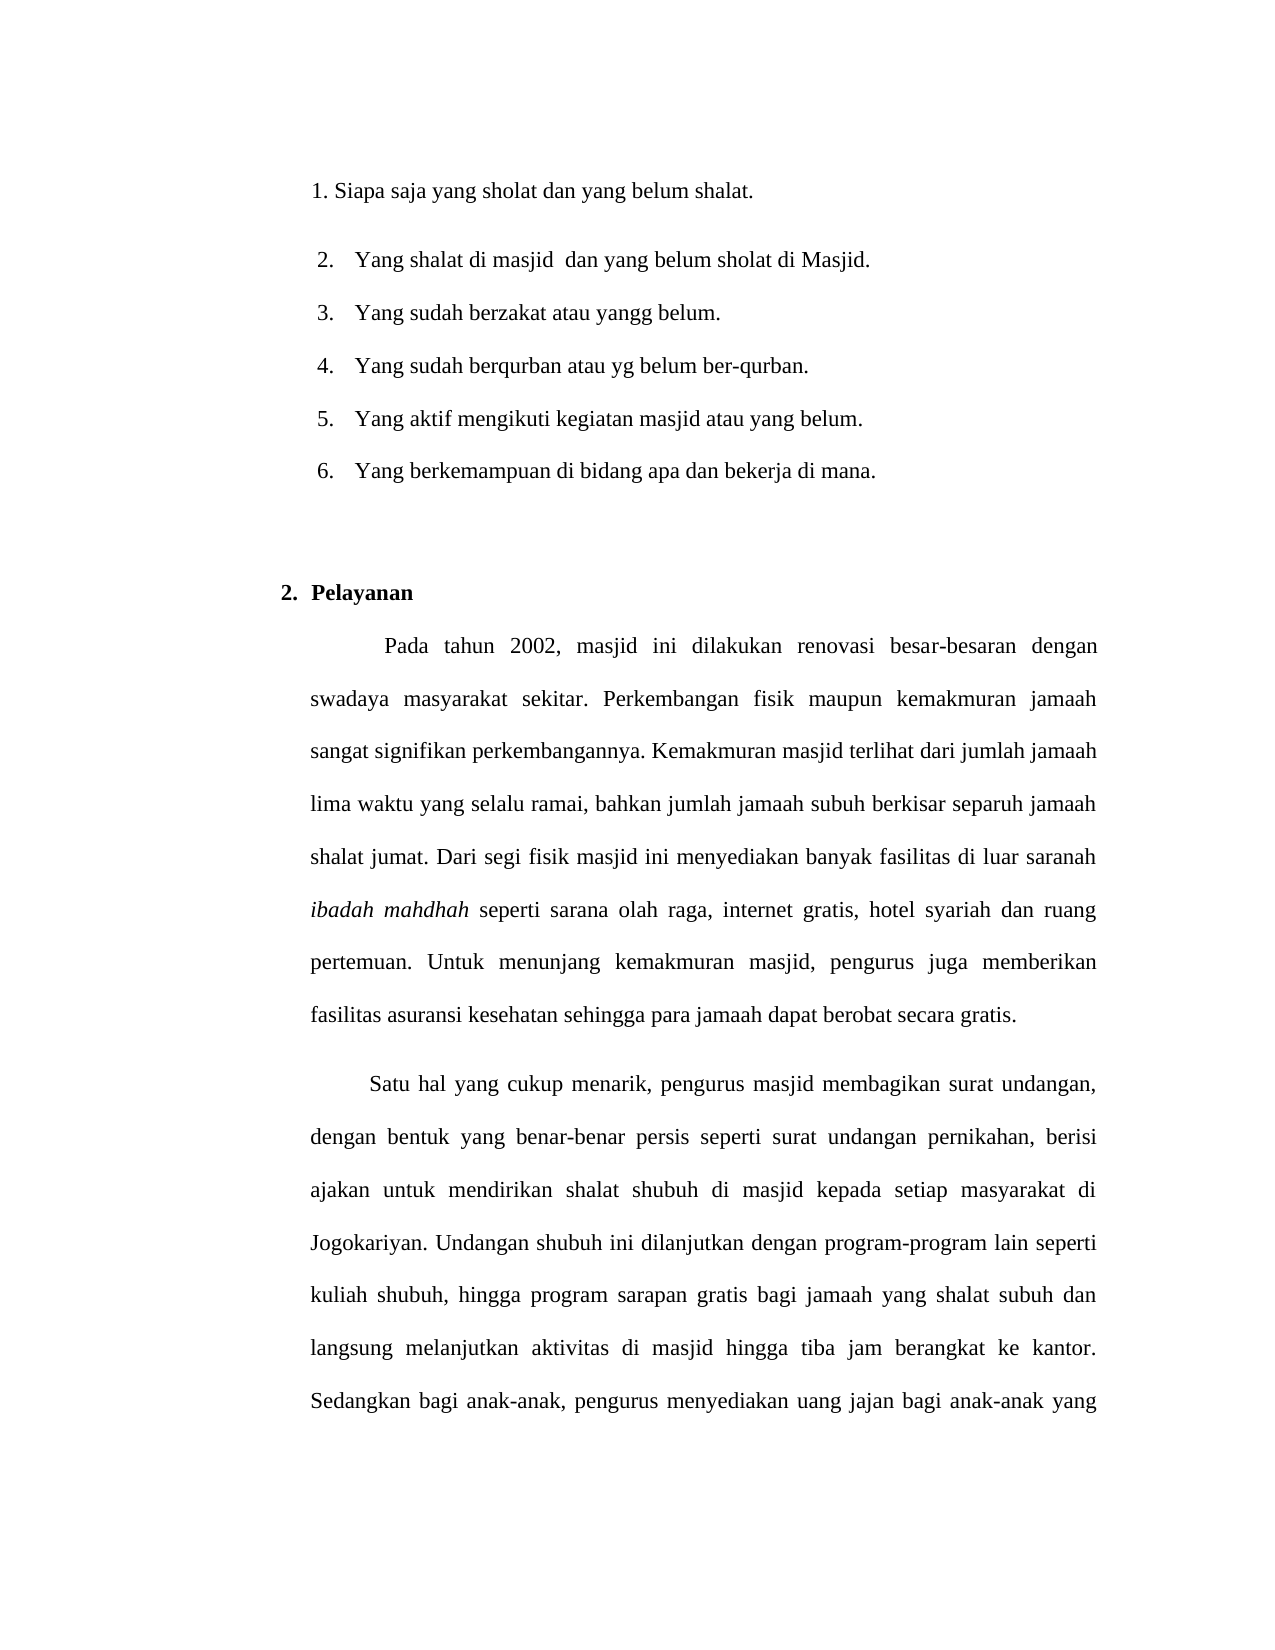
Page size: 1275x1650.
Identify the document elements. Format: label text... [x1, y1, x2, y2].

list Yang sudah berzakat atau yangg belum. [317, 299, 1098, 326]
list Yang aktif mengikuti kegiatan masjid atau yang belum. [317, 405, 1098, 431]
text Pada tahun 2002, masjid ini dilakukan renovasi besar-besaran dengan swadaya masyarakat sekitar. Perkembangan fisik maupun kemakmuran jamaah sangat signifikan perkembangannya. Kemakmuran masjid terlihat dari jumlah jamaah lima waktu yang selalu ramai, bahkan jumlah jamaah subuh berkisar separuh jamaah shalat jumat. Dari segi fisik masjid ini menyediakan banyak fasilitas di luar saranah ibadah mahdhah seperti sarana olah raga, internet gratis, hotel syariah dan ruang pertemuan. Untuk menunjang kemakmuran masjid, pengurus juga memberikan fasilitas asuransi kesehatan sehingga para jamaah dapat berobat secara gratis. [310, 632, 1098, 1027]
list Pelayanan [281, 579, 1098, 606]
list Yang shalat di masjid dan yang belum sholat di Masjid. [317, 247, 1098, 273]
text 1. Siapa saja yang sholat dan yang belum shalat. [311, 177, 1098, 203]
list Yang sudah berqurban atau yg belum ber-qurban. [317, 352, 1098, 378]
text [310, 1071, 1098, 1413]
list Yang berkemampuan di bidang apa dan bekerja di mana. [317, 457, 1098, 484]
